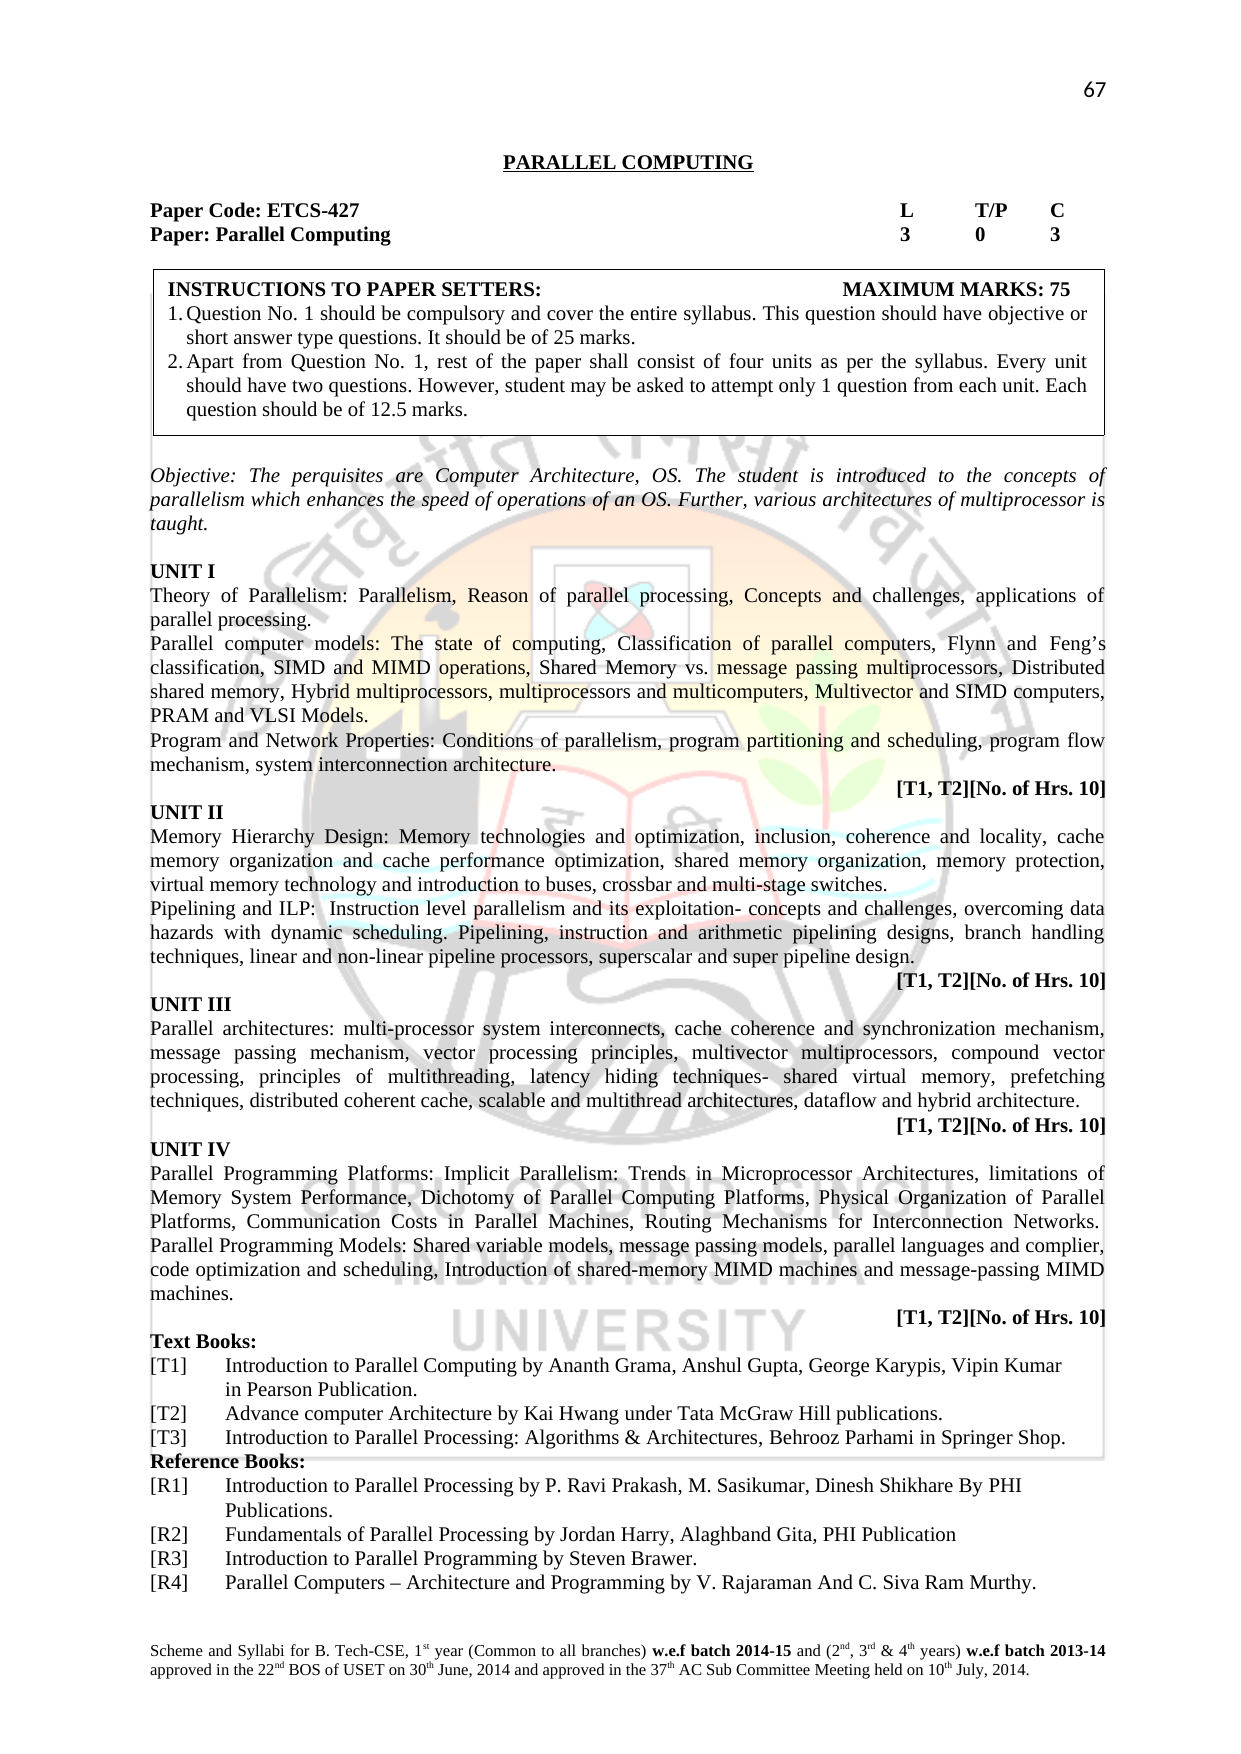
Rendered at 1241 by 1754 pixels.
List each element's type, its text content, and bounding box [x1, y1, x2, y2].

text [R3] Introduction to Parallel Programming by Steven Brawer. [150, 1546, 1106, 1570]
text [T1, T2][No. of Hrs. 10] [150, 1112, 1106, 1137]
text [T1, T2][No. of Hrs. 10] [150, 1305, 1106, 1329]
text UNIT I [150, 559, 1106, 583]
text Paper Code: ETCS-427 L T/P C [150, 198, 1106, 222]
text [T3] Introduction to Parallel Processing: Algorithms & Architectures, Behrooz Parhami in Springer Shop. [150, 1425, 1106, 1449]
text UNIT III [150, 992, 1106, 1016]
text Publications. [150, 1497, 1106, 1522]
text Pipelining and ILP: Instruction level parallelism and its exploitation- concepts and challenges, overcoming data hazards with dynamic scheduling. Pipelining, instruction and arithmetic pipelining designs, branch handling techniques, linear and non-linear pipeline processors, superscalar and super pipeline design. [150, 896, 1106, 968]
text UNIT II [150, 800, 1106, 824]
text Parallel computer models: The state of computing, Classification of parallel computers, Flynn and Feng’s classification, SIMD and MIMD operations, Shared Memory vs. message passing multiprocessors, Distributed shared memory, Hybrid multiprocessors, multiprocessors and multicomputers, Multivector and SIMD computers, PRAM and VLSI Models. [150, 631, 1106, 727]
text [R2] Fundamentals of Parallel Processing by Jordan Harry, Alaghband Gita, PHI Publication [150, 1522, 1106, 1546]
text [T1, T2][No. of Hrs. 10] [150, 968, 1106, 992]
text Objective: The perquisites are Computer Architecture, OS. The student is introduced to the concepts of parallelism which enhances the speed of operations of an OS. Further, various architectures of multiprocessor is taught. [150, 463, 1106, 535]
text [T2] Advance computer Architecture by Kai Hwang under Tata McGraw Hill publications. [150, 1401, 1106, 1425]
text [R4] Parallel Computers – Architecture and Programming by V. Rajaraman And C. Siva Ram Murthy. [150, 1570, 1106, 1594]
text [T1, T2][No. of Hrs. 10] [150, 776, 1106, 800]
text [R1] Introduction to Parallel Processing by P. Ravi Prakash, M. Sasikumar, Dinesh Shikhare By PHI [150, 1473, 1106, 1497]
text [T1] Introduction to Parallel Computing by Ananth Grama, Anshul Gupta, George Karypis, Vipin Kumar [150, 1353, 1106, 1377]
text Program and Network Properties: Conditions of parallelism, program partitioning and scheduling, program flow mechanism, system interconnection architecture. [150, 727, 1106, 776]
text UNIT IV [150, 1137, 1106, 1161]
text in Pearson Publication. [150, 1377, 1106, 1401]
text Parallel architectures: multi-processor system interconnects, cache coherence and synchronization mechanism, message passing mechanism, vector processing principles, multivector multiprocessors, compound vector processing, principles of multithreading, latency hiding techniques- shared virtual memory, prefetching techniques, distributed coherent cache, scalable and multithread architectures, dataflow and hybrid architecture. [150, 1016, 1106, 1112]
text Reference Books: [150, 1449, 1106, 1473]
text Text Books: [150, 1329, 1106, 1353]
text PARALLEL COMPUTING [150, 150, 1106, 174]
text Paper: Parallel Computing 3 0 3 [150, 222, 1106, 246]
text Theory of Parallelism: Parallelism, Reason of parallel processing, Concepts and challenges, applications of parallel processing. [150, 583, 1106, 631]
text Memory Hierarchy Design: Memory technologies and optimization, inclusion, coherence and locality, cache memory organization and cache performance optimization, shared memory organization, memory protection, virtual memory technology and introduction to buses, crossbar and multi-stage switches. [150, 824, 1106, 896]
text Parallel Programming Platforms: Implicit Parallelism: Trends in Microprocessor Architectures, limitations of Memory System Performance, Dichotomy of Parallel Computing Platforms, Physical Organization of Parallel Platforms, Communication Costs in Parallel Machines, Routing Mechanisms for Interconnection Networks. Parallel Programming Models: Shared variable models, message passing models, parallel languages and complier, code optimization and scheduling, Introduction of shared-memory MIMD machines and message-passing MIMD machines. [150, 1161, 1106, 1305]
